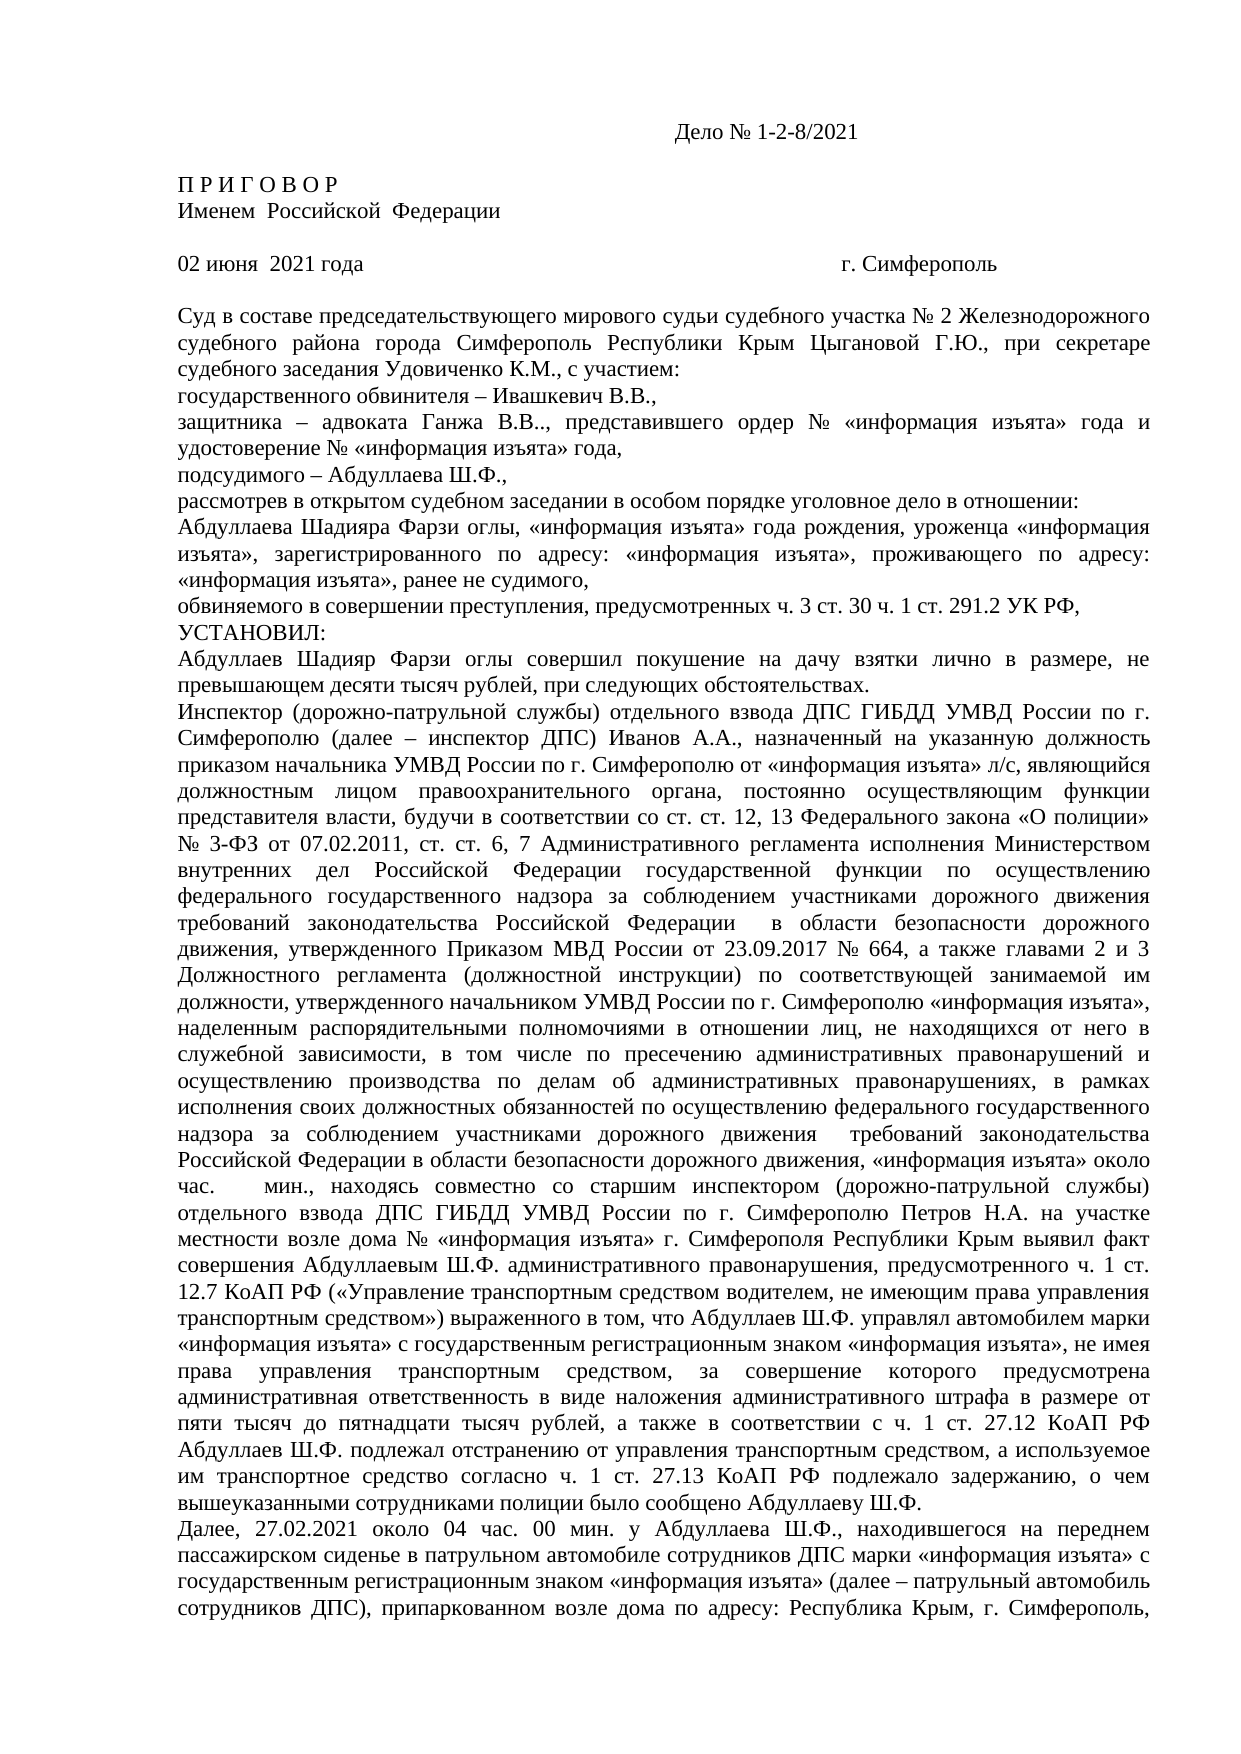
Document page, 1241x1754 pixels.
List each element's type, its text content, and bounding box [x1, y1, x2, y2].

text Инспектор (дорожно-патрульной службы) отдельного взвода ДПС ГИБДД УМВД России по г. Симферополю (далее – инспектор ДПС) Иванов А.А., назначенный на указанную должность приказом начальника УМВД России по г. Симферополю от «информация изъята» л/с, являющийся должностным лицом правоохранительного органа, постоянно осуществляющим функции представителя власти, будучи в соответствии со ст. ст. 12, 13 Федерального закона «О полиции» № 3-ФЗ от 07.02.2011, ст. ст. 6, 7 Административного регламента исполнения Министерством внутренних дел Российской Федерации государственной функции по осуществлению федерального государственного надзора за соблюдением участниками дорожного движения требований законодательства Российской Федерации в области безопасности дорожного движения, утвержденного Приказом МВД России от 23.09.2017 № 664, а также главами 2 и 3 Должностного регламента (должностной инструкции) по соответствующей занимаемой им должности, утвержденного начальником УМВД России по г. Симферополю «информация изъята», наделенным распорядительными полномочиями в отношении лиц, не находящихся от него в служебной зависимости, в том числе по пресечению административных правонарушений и осуществлению производства по делам об административных правонарушениях, в рамках исполнения своих должностных обязанностей по осуществлению федерального государственного надзора за соблюдением участниками дорожного движения требований законодательства Российской Федерации в области безопасности дорожного движения, «информация изъята» около час. мин., находясь совместно со старшим инспектором (дорожно-патрульной службы) отдельного взвода ДПС ГИБДД УМВД России по г. Симферополю Петров Н.А. на участке местности возле дома № «информация изъята» г. Симферополя Республики Крым выявил факт совершения Абдуллаевым Ш.Ф. административного правонарушения, предусмотренного ч. 1 ст. 12.7 КоАП РФ («Управление транспортным средством водителем, не имеющим права управления транспортным средством») выраженного в том, что Абдуллаев Ш.Ф. управлял автомобилем марки «информация изъята» с государственным регистрационным знаком «информация изъята», не имея права управления транспортным средством, за совершение которого предусмотрена административная ответственность в виде наложения административного штрафа в размере от пяти тысяч до пятнадцати тысяч рублей, а также в соответствии с ч. 1 ст. 27.12 КоАП РФ Абдуллаев Ш.Ф. подлежал отстранению от управления транспортным средством, а используемое им транспортное средство согласно ч. 1 ст. 27.13 КоАП РФ подлежало задержанию, о чем вышеуказанными сотрудниками полиции было сообщено Абдуллаеву Ш.Ф. [177, 698, 1152, 1515]
text обвиняемого в совершении преступления, предусмотренных ч. 3 ст. 30 ч. 1 ст. 291.2 УК РФ, [177, 592, 1152, 619]
text подсудимого – Абдуллаева Ш.Ф., [177, 461, 1152, 487]
text государственного обвинителя – Ивашкевич В.В., [177, 382, 1152, 408]
text Дело № 1-2-8/2021 [177, 118, 1152, 144]
text П Р И Г О В О Р [177, 171, 1152, 197]
text Абдуллаева Шадияра Фарзи оглы, «информация изъята» года рождения, уроженца «информация изъята», зарегистрированного по адресу: «информация изъята», проживающего по адресу: «информация изъята», ранее не судимого, [177, 513, 1152, 592]
text Суд в составе председательствующего мирового судьи судебного участка № 2 Железнодорожного судебного района города Симферополь Республики Крым Цыгановой Г.Ю., при секретаре судебного заседания Удовиченко К.М., с участием: [177, 303, 1152, 382]
text Именем Российской Федерации [177, 197, 1152, 223]
text УСТАНОВИЛ: [177, 619, 1152, 645]
text 02 июня 2021 года г. Симферополь [177, 250, 1152, 276]
text защитника – адвоката Ганжа В.В.., представившего ордер № «информация изъята» года и удостоверение № «информация изъята» года, [177, 408, 1152, 461]
text Абдуллаев Шадияр Фарзи оглы совершил покушение на дачу взятки лично в размере, не превышающем десяти тысяч рублей, при следующих обстоятельствах. [177, 645, 1152, 698]
text рассмотрев в открытом судебном заседании в особом порядке уголовное дело в отношении: [177, 487, 1152, 513]
